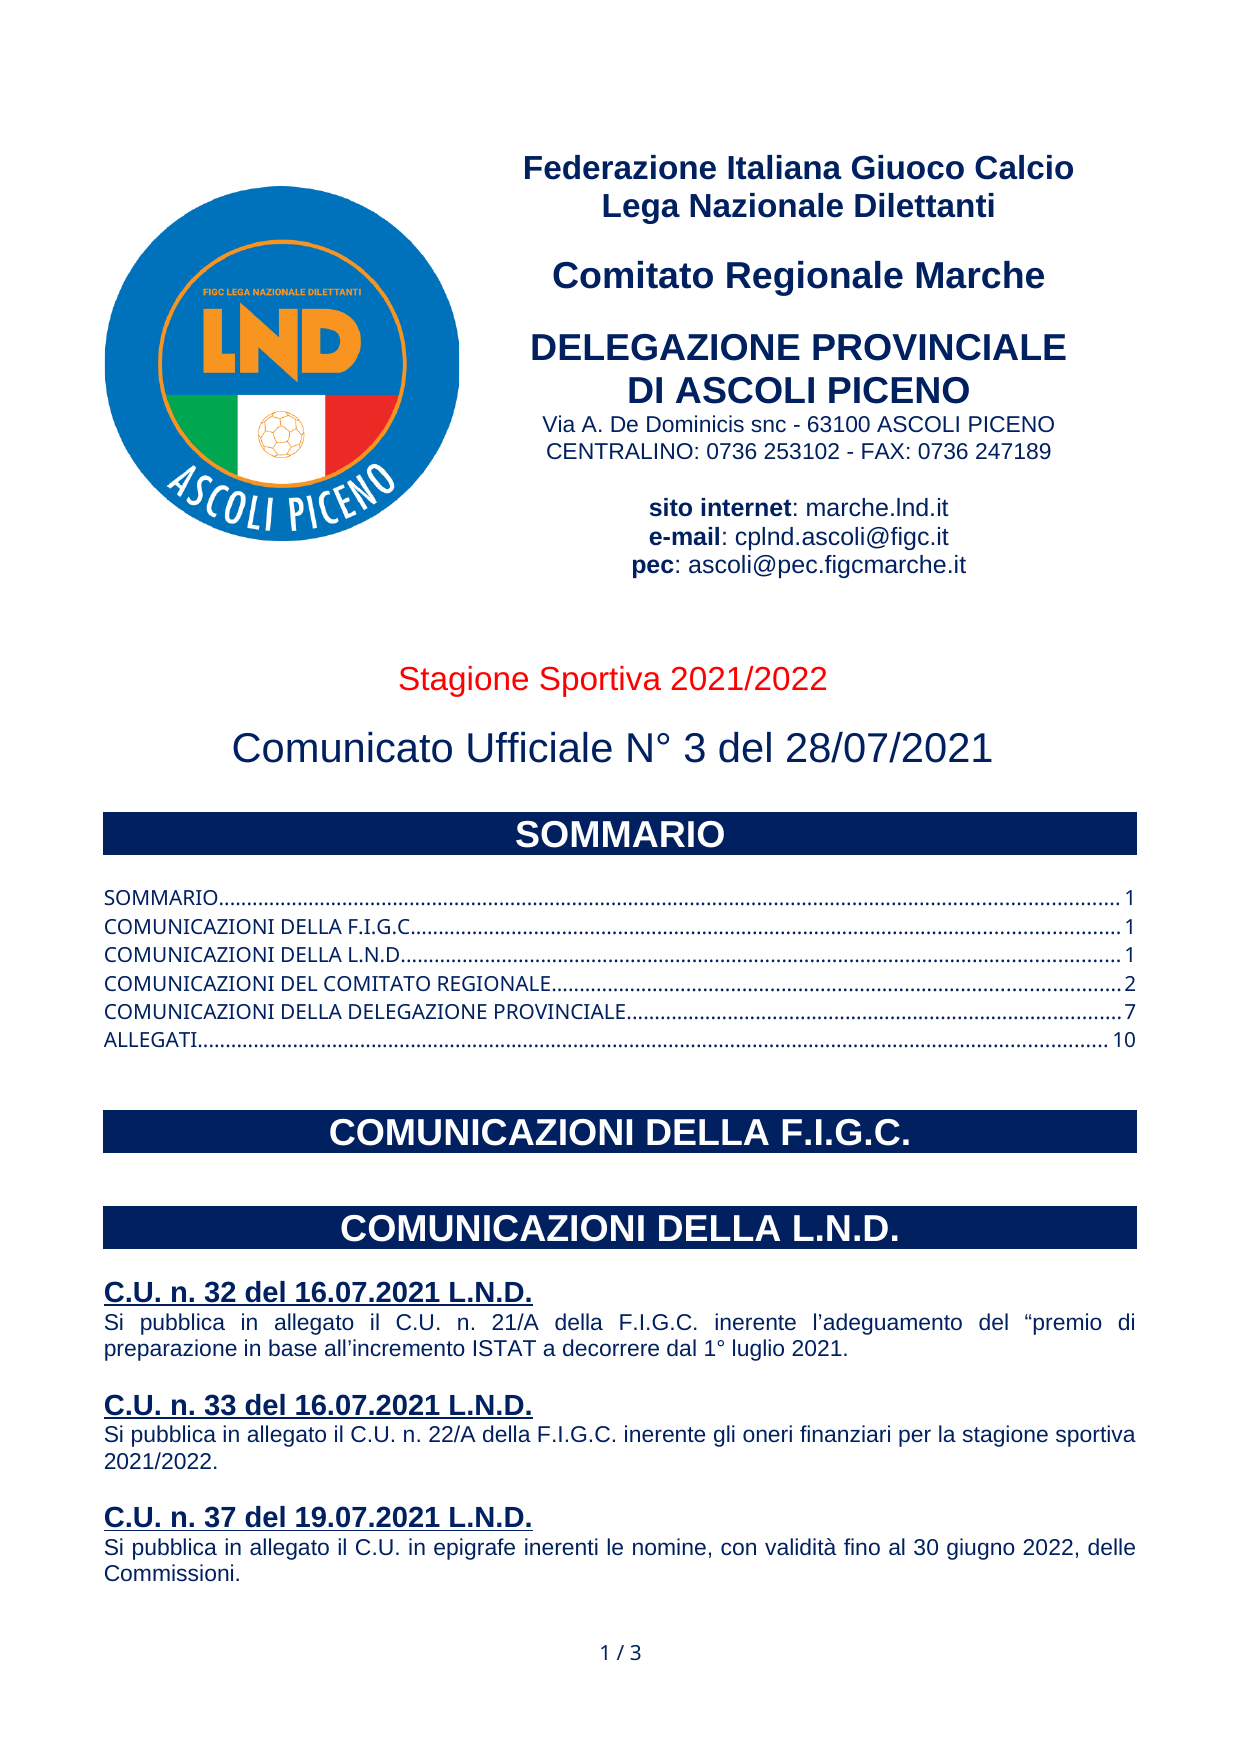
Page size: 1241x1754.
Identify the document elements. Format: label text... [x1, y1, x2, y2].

text Si pubblica in allegato il C.U. n. 22/A della F.I.G.C. inerente gli oneri finanziari per la stagione sportiva 2021/2022. [103, 1421, 1137, 1474]
text C.U. n. 33 del 16.07.2021 L.N.D. [103, 1388, 1137, 1421]
text COMUNICAZIONI DELLA F.I.G.C. 1 [103, 912, 1137, 940]
table_header Stagione Sportiva 2021/2022 Comunicato Ufficiale N° 3 del 28/07/2021 [96, 659, 1129, 771]
text COMUNICAZIONI DELLA DELEGAZIONE PROVINCIALE 7 [103, 997, 1137, 1026]
table_header [96, 148, 468, 579]
text COMUNICAZIONI DELLA L.N.D. 1 [103, 940, 1137, 969]
text C.U. n. 37 del 19.07.2021 L.N.D. [103, 1501, 1137, 1534]
table_header Federazione Italiana Giuoco Calcio Lega Nazionale Dilettanti Comitato Regionale Marche DELEGAZIONE PROVINCIALE DI ASCOLI PICENO Via A. De Dominicis snc - 63100 ASCOLI PICENO CENTRALINO: 0736 253102 - FAX: 0736 247189 sito internet: marche.lnd.it e-mail: cplnd.ascoli@figc.it pec: ascoli@pec.figcmarche.it [468, 148, 1129, 579]
text ALLEGATI 10 [103, 1026, 1137, 1054]
text COMUNICAZIONI DELLA F.I.G.C. [103, 1110, 1137, 1153]
text SOMMARIO [103, 812, 1137, 855]
text Si pubblica in allegato il C.U. in epigrafe inerenti le nomine, con validità fino al 30 giugno 2022, delle Commissioni. [103, 1534, 1137, 1587]
text COMUNICAZIONI DEL COMITATO REGIONALE 2 [103, 969, 1137, 997]
picture [104, 186, 460, 541]
text Si pubblica in allegato il C.U. n. 21/A della F.I.G.C. inerente l’adeguamento del “premio di preparazione in base all’incremento ISTAT a decorrere dal 1° luglio 2021. [103, 1309, 1137, 1362]
text C.U. n. 32 del 16.07.2021 L.N.D. [103, 1275, 1137, 1309]
text SOMMARIO 1 [103, 883, 1137, 912]
text COMUNICAZIONI DELLA L.N.D. [103, 1206, 1137, 1249]
